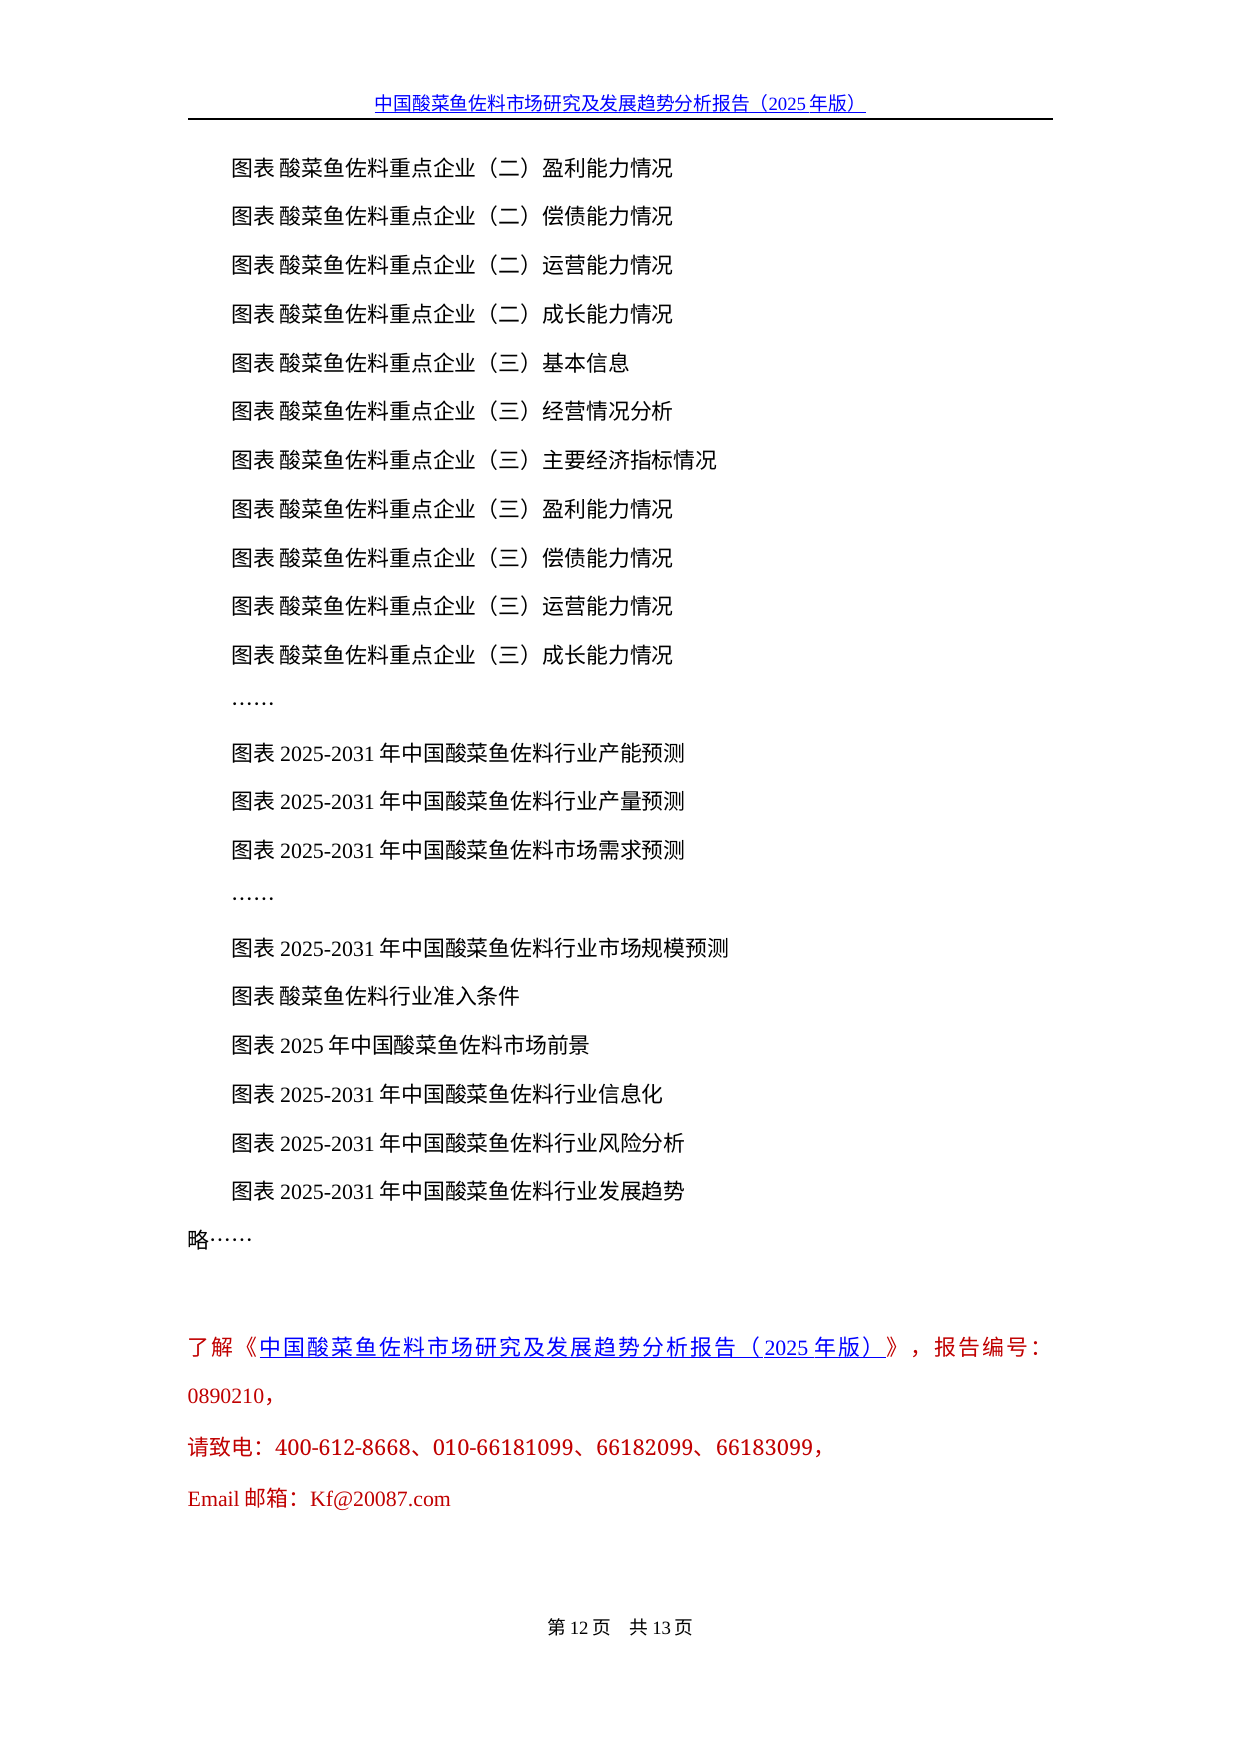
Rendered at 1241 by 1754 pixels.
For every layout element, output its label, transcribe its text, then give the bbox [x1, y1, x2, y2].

text Email邮箱：Kf@20087.com [187, 1481, 1053, 1513]
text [187, 150, 1053, 1255]
text 请致电：400-612-8668、010-66181099、66182099、66183099， [187, 1429, 1053, 1462]
text 了解《中国酸菜鱼佐料市场研究及发展趋势分析报告（2025年版）》，报告编号：0890210， [187, 1329, 1053, 1410]
